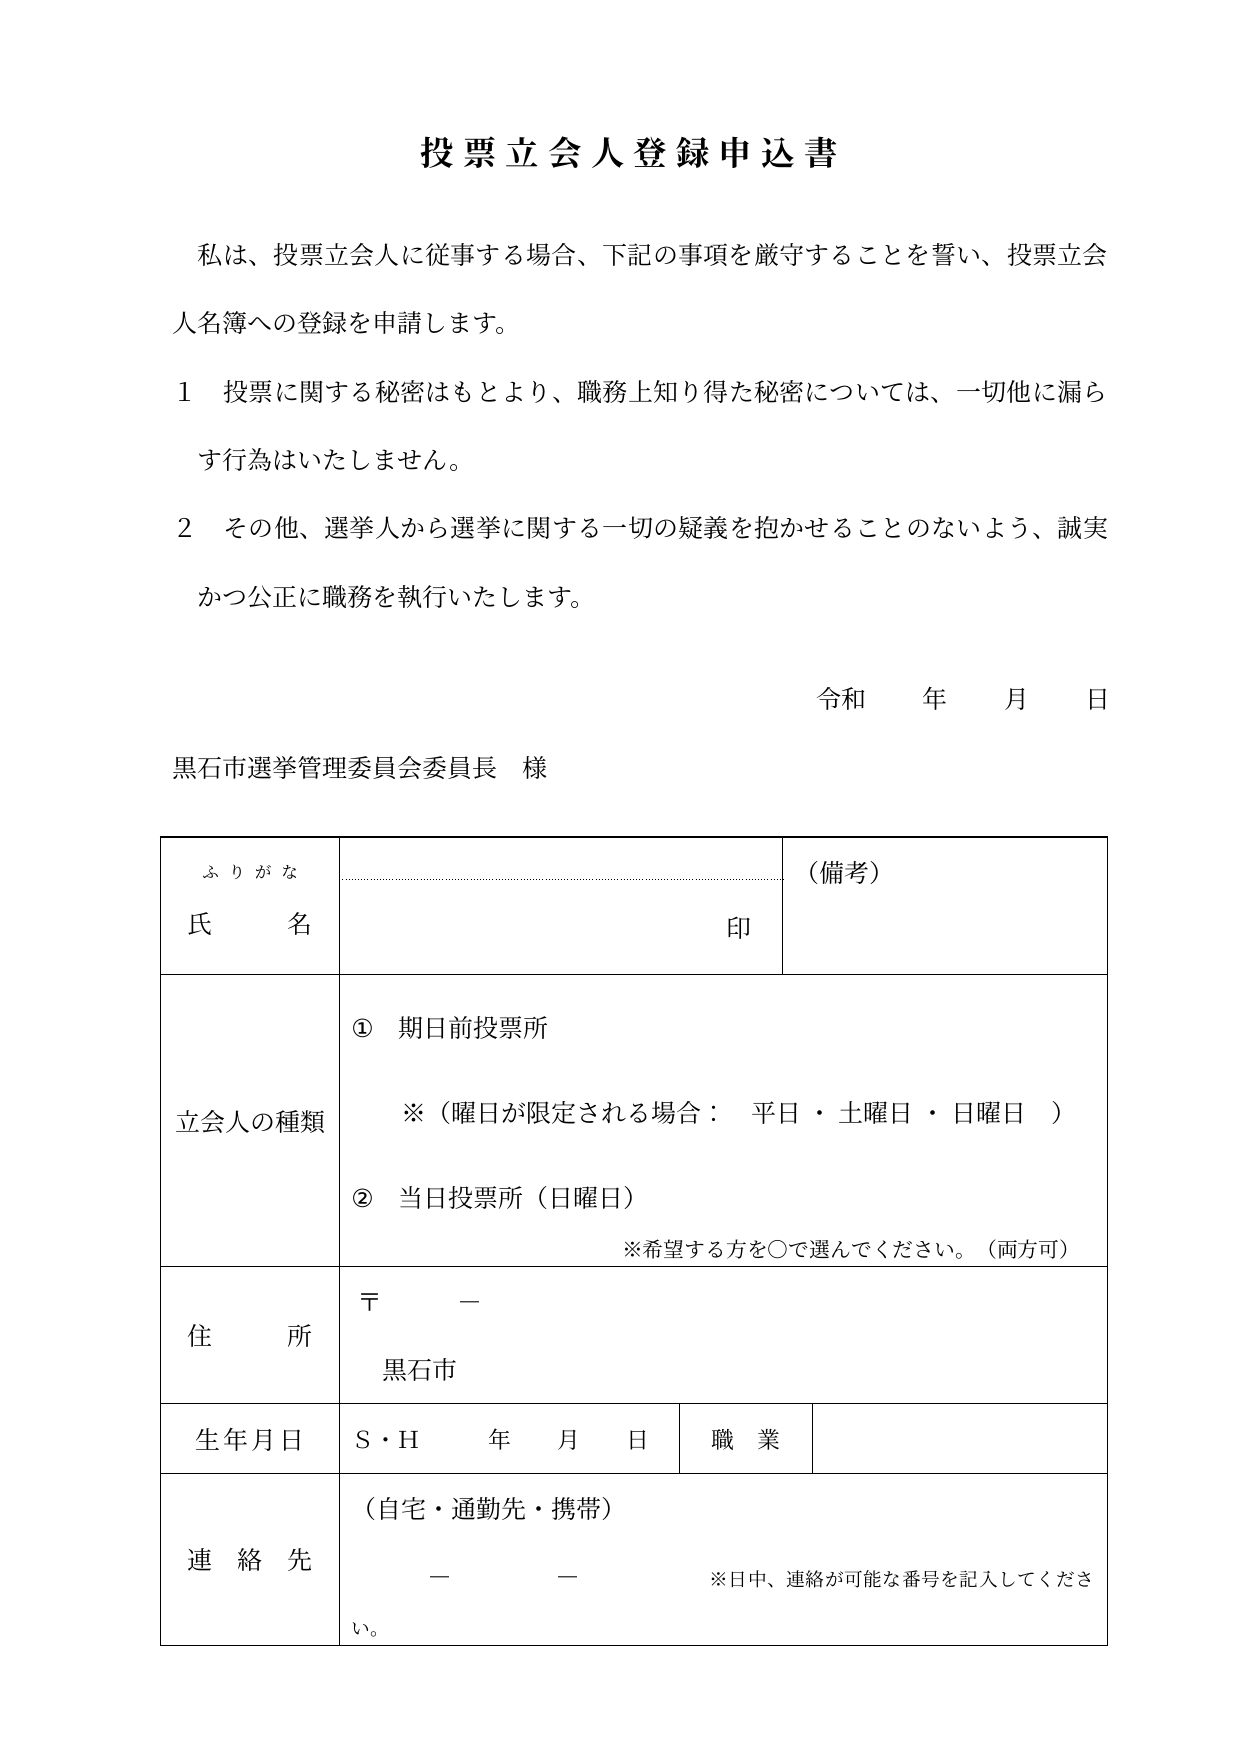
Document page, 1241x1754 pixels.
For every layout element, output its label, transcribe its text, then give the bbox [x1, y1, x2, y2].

table_cell ① 期日前投票所 ※（曜日が限定される場合： 平日 ・ 土曜日 ・ 日曜日 ） ② 当日投票所（日曜日） ※希望する方を○で選んでください。（両方可） [340, 975, 1107, 1266]
text 黒石市選挙管理委員会委員長 様 [148, 732, 1110, 800]
table_header [340, 838, 782, 878]
table_cell [813, 1404, 1107, 1473]
table_cell （自宅・通勤先・携帯） － － ※日中、連絡が可能な番号を記入してください。 [340, 1474, 1107, 1644]
table_cell 生年月日 [161, 1404, 339, 1473]
text 投票立会人登録申込書 [148, 117, 1110, 185]
table_header （備考） [783, 838, 1107, 974]
text 私は、投票立会人に従事する場合、下記の事項を厳守することを誓い、投票立会人名簿への登録を申請します。 [173, 219, 1110, 356]
table_cell Ｓ・Ｈ 年 月 日 [340, 1404, 679, 1473]
table_cell 印 [340, 879, 782, 974]
table_cell 職 業 [680, 1404, 812, 1473]
table_header ふりがな 氏 名 [161, 838, 339, 974]
table_cell 立会人の種類 [161, 975, 339, 1266]
text ２ その他、選挙人から選挙に関する一切の疑義を抱かせることのないよう、誠実かつ公正に職務を執行いたします。 [173, 493, 1110, 629]
table_cell 連 絡 先 [161, 1474, 339, 1644]
table_cell 〒 － 黒石市 [340, 1267, 1107, 1403]
table_cell 住 所 [161, 1267, 339, 1403]
text １ 投票に関する秘密はもとより、職務上知り得た秘密については、一切他に漏らす行為はいたしません。 [173, 356, 1110, 493]
text 令和 年 月 日 [148, 664, 1110, 732]
